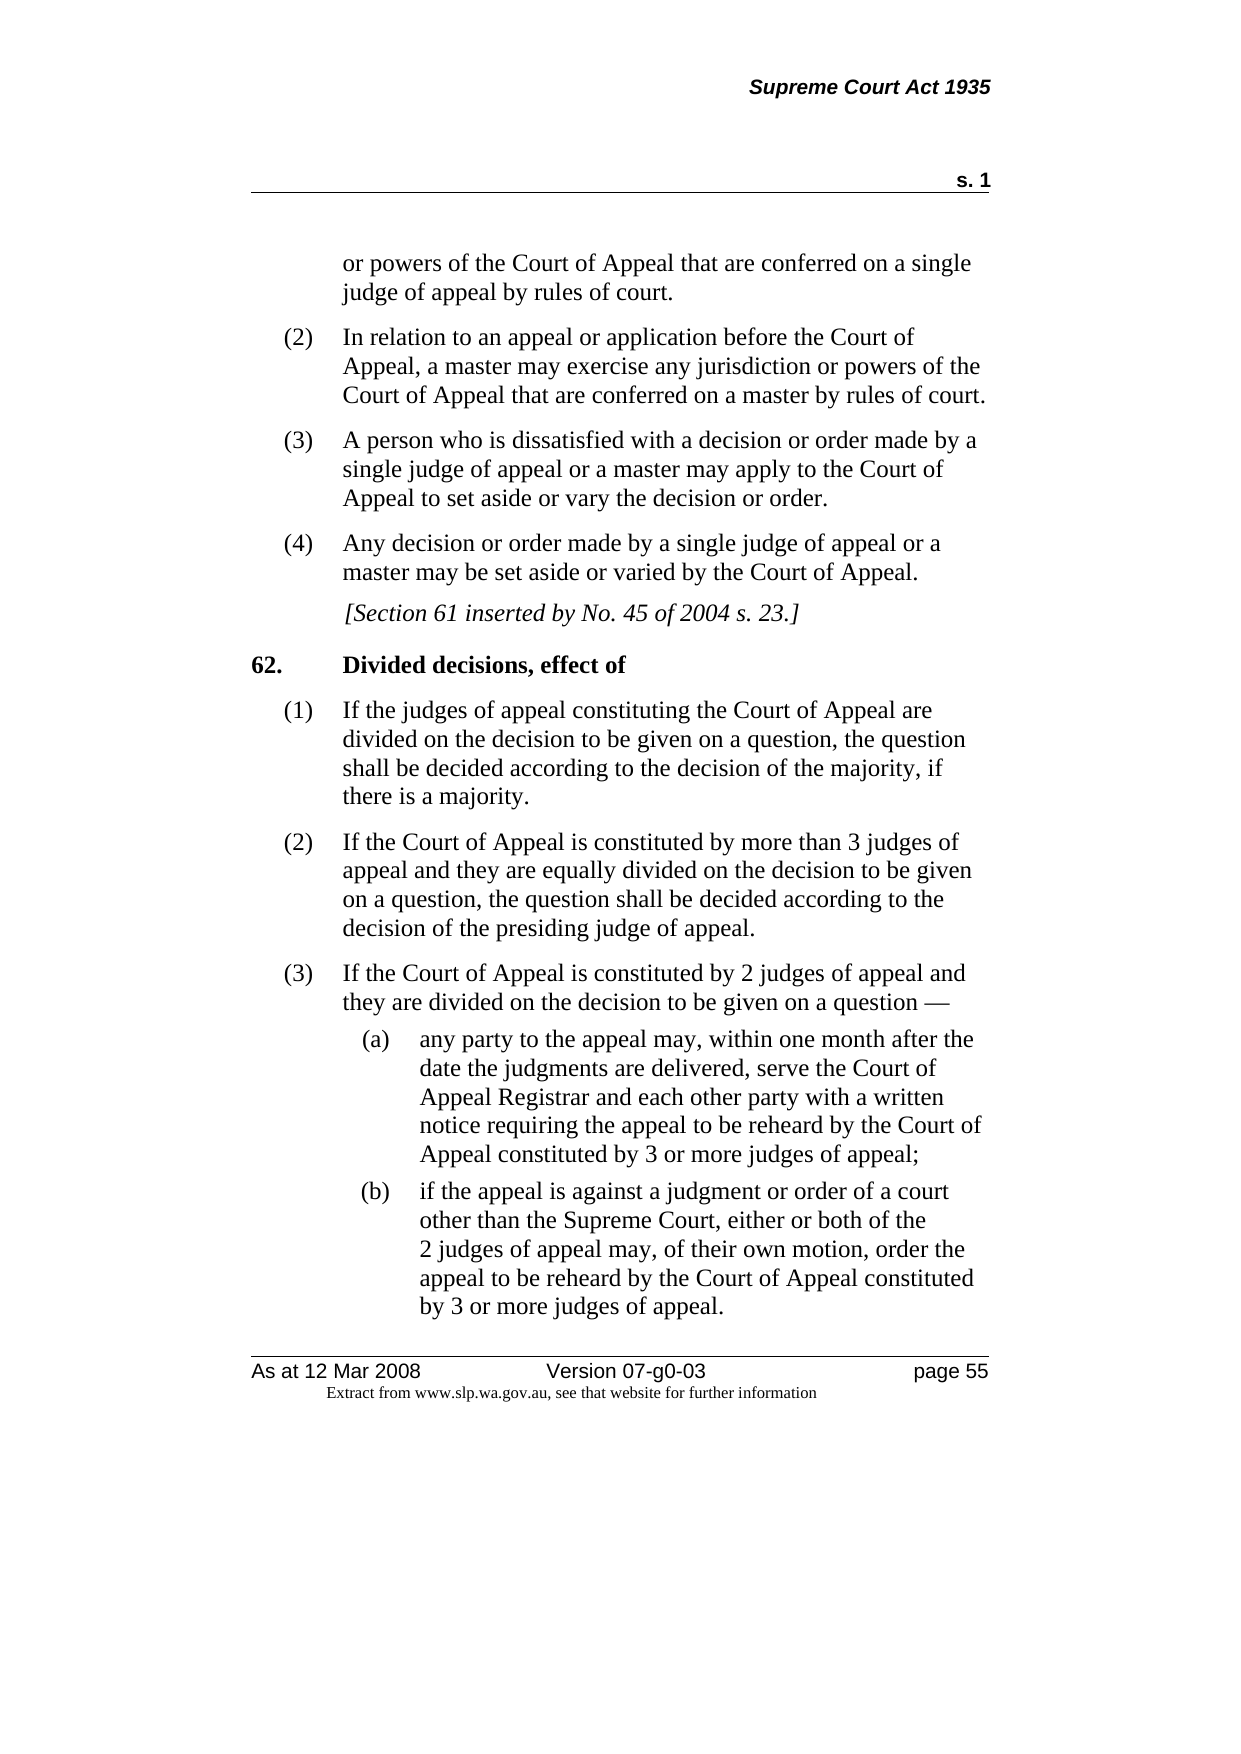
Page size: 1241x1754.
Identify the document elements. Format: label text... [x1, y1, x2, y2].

text (b) if the appeal is against a judgment or order of a court other than the Supreme Court, either or both of the 2 judges of appeal may, of their own motion, order the appeal to be reheard by the Court of Appeal constituted by 3 or more judges of appeal. [251, 1176, 989, 1320]
text (a) any party to the appeal may, within one month after the date the judgments are delivered, serve the Court of Appeal Registrar and each other party with a written notice requiring the appeal to be reheard by the Court of Appeal constituted by 3 or more judges of appeal; [251, 1024, 989, 1168]
text (3) A person who is dissatisfied with a decision or order made by a single judge of appeal or a master may apply to the Court of Appeal to set aside or vary the decision or order. [251, 425, 989, 511]
text (2) In relation to an appeal or application before the Court of Appeal, a master may exercise any jurisdiction or powers of the Court of Appeal that are conferred on a master by rules of court. [251, 322, 989, 408]
text (1) If the judges of appeal constituting the Court of Appeal are divided on the decision to be given on a question, the question shall be decided according to the decision of the majority, if there is a majority. [251, 695, 989, 810]
text [Section 61 inserted by No. 45 of 2004 s. 23.] [251, 598, 989, 627]
subtitle 62. Divided decisions, effect of [251, 650, 989, 678]
text (4) Any decision or order made by a single judge of appeal or a master may be set aside or varied by the Court of Appeal. [251, 528, 989, 586]
text (2) If the Court of Appeal is constituted by more than 3 judges of appeal and they are equally divided on the decision to be given on a question, the question shall be decided according to the decision of the presiding judge of appeal. [251, 827, 989, 942]
text (3) If the Court of Appeal is constituted by 2 judges of appeal and they are divided on the decision to be given on a question — [251, 958, 989, 1016]
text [251, 248, 989, 306]
